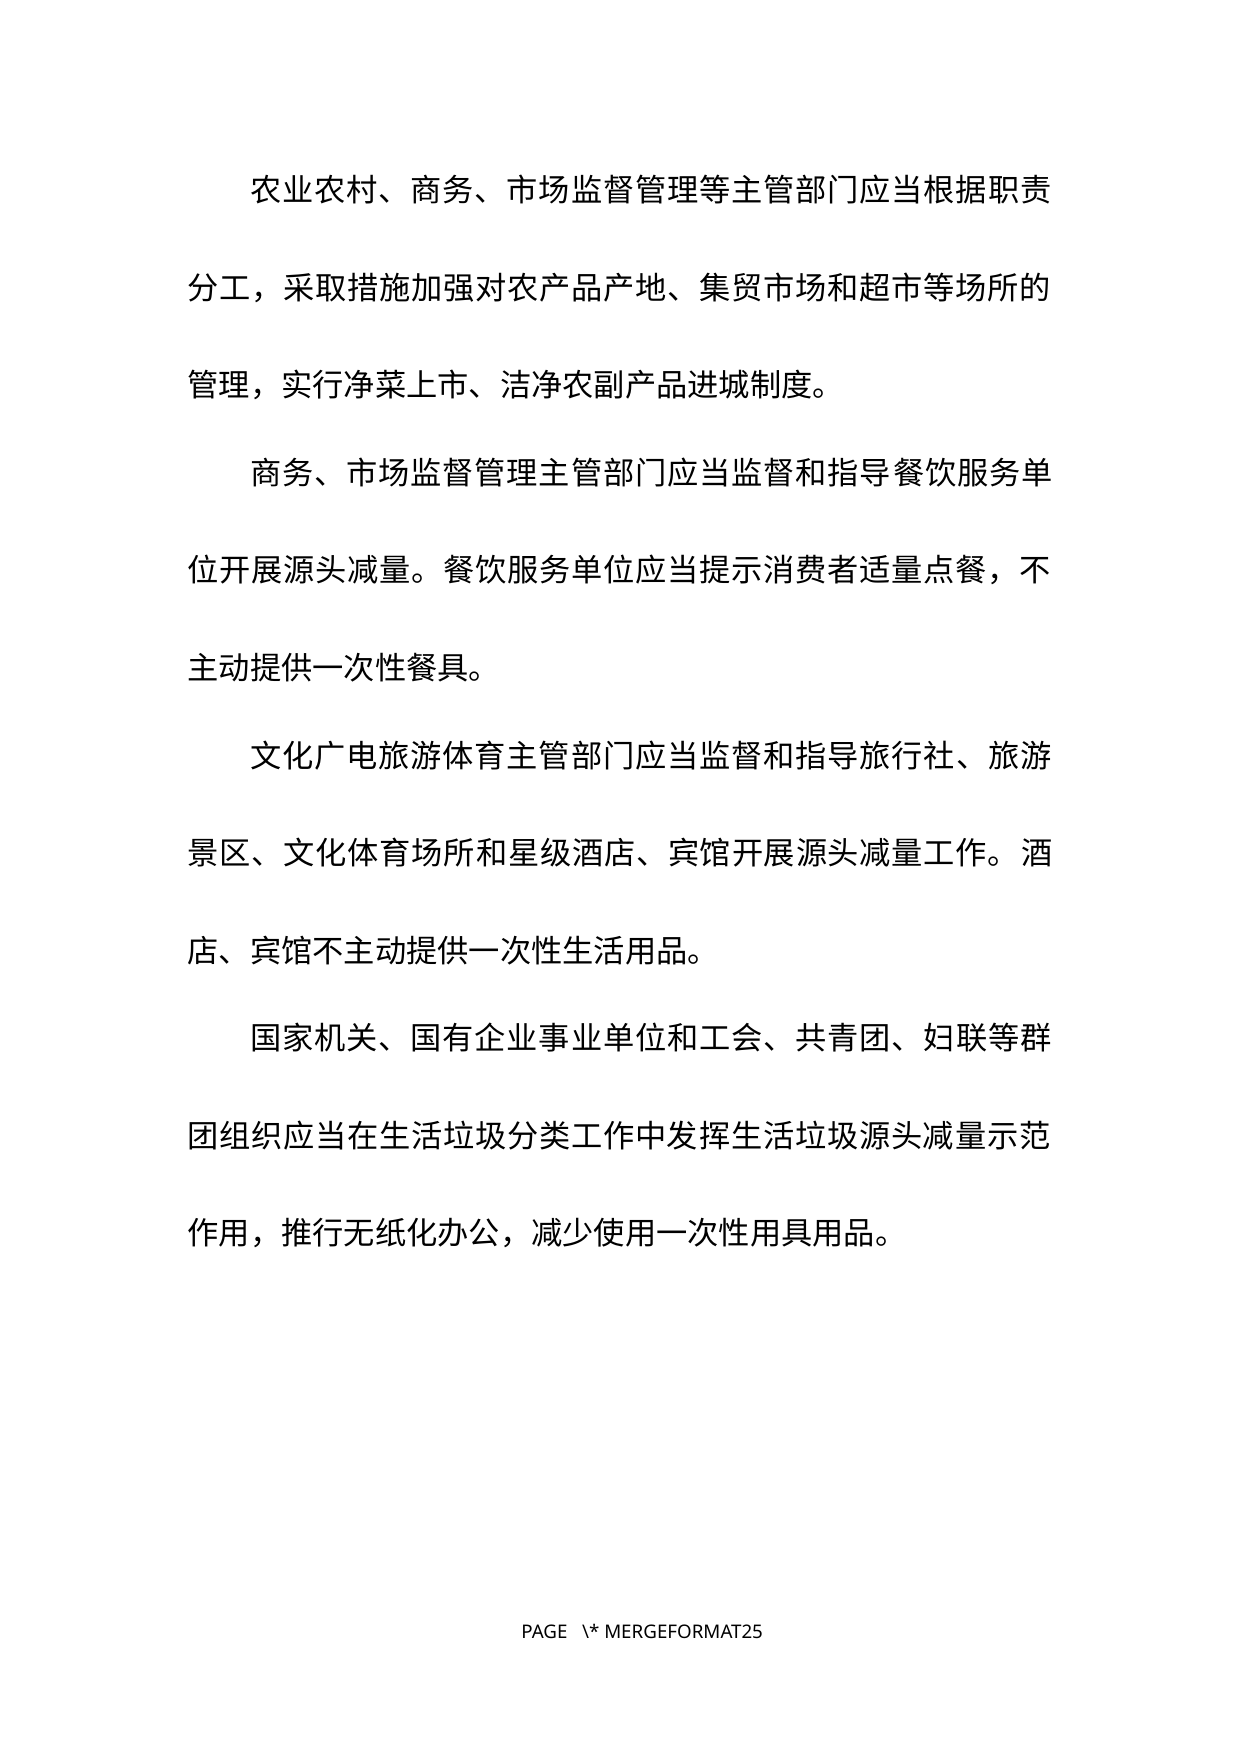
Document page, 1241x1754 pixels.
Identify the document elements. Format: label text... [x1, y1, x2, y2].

text 商务、市场监督管理主管部门应当监督和指导餐饮服务单位开展源头减量。餐饮服务单位应当提示消费者适量点餐，不主动提供一次性餐具。 [187, 438, 1053, 698]
text 文化广电旅游体育主管部门应当监督和指导旅行社、旅游景区、文化体育场所和星级酒店、宾馆开展源头减量工作。酒店、宾馆不主动提供一次性生活用品。 [187, 721, 1053, 981]
text 农业农村、商务、市场监督管理等主管部门应当根据职责分工，采取措施加强对农产品产地、集贸市场和超市等场所的管理，实行净菜上市、洁净农副产品进城制度。 [187, 156, 1053, 416]
text 国家机关、国有企业事业单位和工会、共青团、妇联等群团组织应当在生活垃圾分类工作中发挥生活垃圾源头减量示范作用，推行无纸化办公，减少使用一次性用具用品。 [187, 1003, 1053, 1263]
